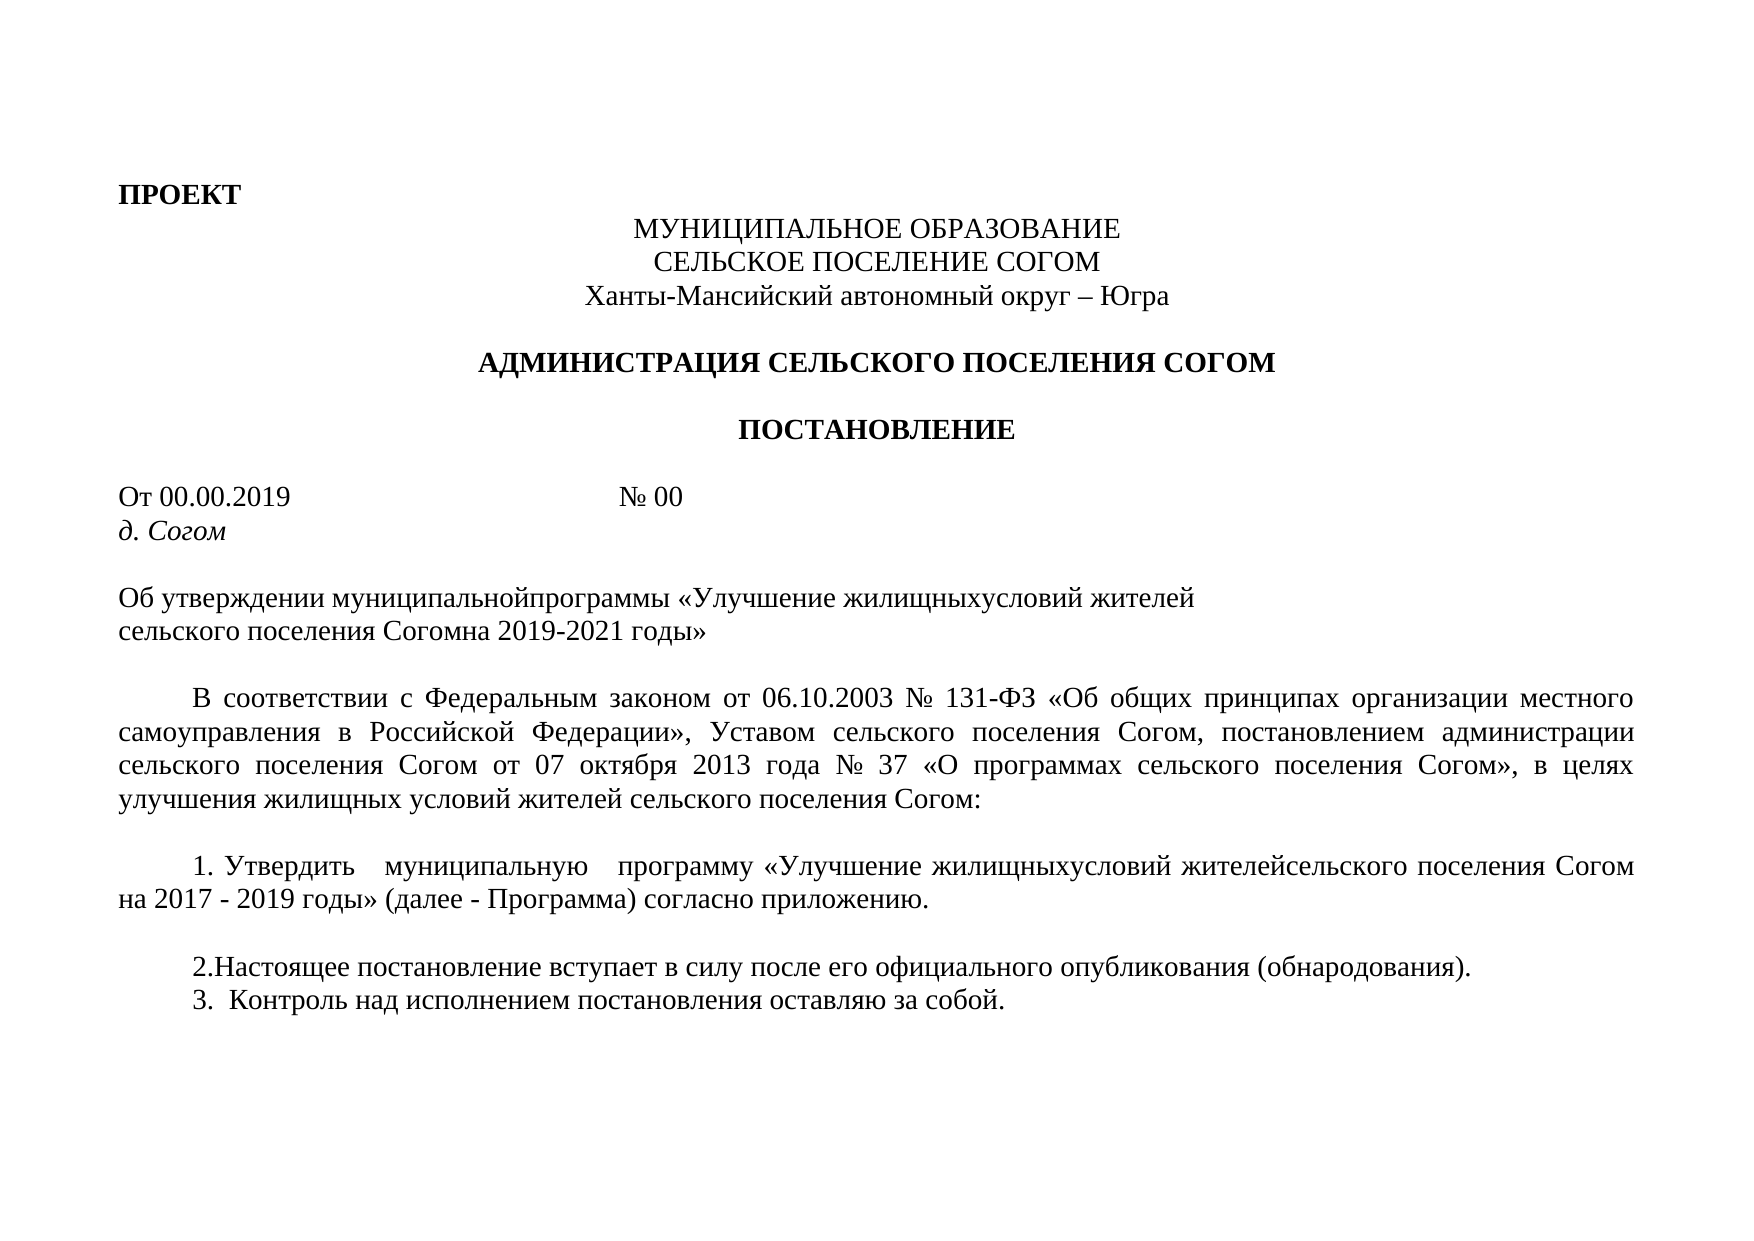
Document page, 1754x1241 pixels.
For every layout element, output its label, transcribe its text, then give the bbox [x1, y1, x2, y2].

text 1. Утвердить муниципальную программу «Улучшение жилищныхусловий жителейсельского поселения Согом на 2017 - 2019 годы» (далее - Программа) согласно приложению. [118, 848, 1636, 915]
text АДМИНИСТРАЦИЯ СЕЛЬСКОГО ПОСЕЛЕНИЯ СОГОМ [118, 345, 1636, 378]
text д. Согом [118, 513, 1636, 546]
text Ханты-Мансийский автономный округ – Югра [118, 278, 1636, 311]
text сельского поселения Согомна 2019-2021 годы» [118, 613, 1326, 647]
text МУНИЦИПАЛЬНОЕ ОБРАЗОВАНИЕ [118, 211, 1636, 244]
text ПРОЕКТ [118, 177, 1636, 211]
text Об утверждении муниципальнойпрограммы «Улучшение жилищныхусловий жителей [118, 580, 1326, 613]
text ПОСТАНОВЛЕНИЕ [118, 412, 1636, 446]
text В соответствии с Федеральным законом от 06.10.2003 № 131-ФЗ «Об общих принципах организации местного самоуправления в Российской Федерации», Уставом сельского поселения Согом, постановлением администрации сельского поселения Согом от 07 октября 2013 года № 37 «О программах сельского поселения Согом», в целях улучшения жилищных условий жителей сельского поселения Согом: [118, 680, 1636, 814]
text 3. Контроль над исполнением постановления оставляю за собой. [118, 982, 1636, 1016]
text От 00.00.2019 № 00 [118, 479, 1636, 513]
text 2.Настоящее постановление вступает в силу после его официального опубликования (обнародования). [118, 949, 1636, 982]
text СЕЛЬСКОЕ ПОСЕЛЕНИЕ СОГОМ [118, 244, 1636, 278]
